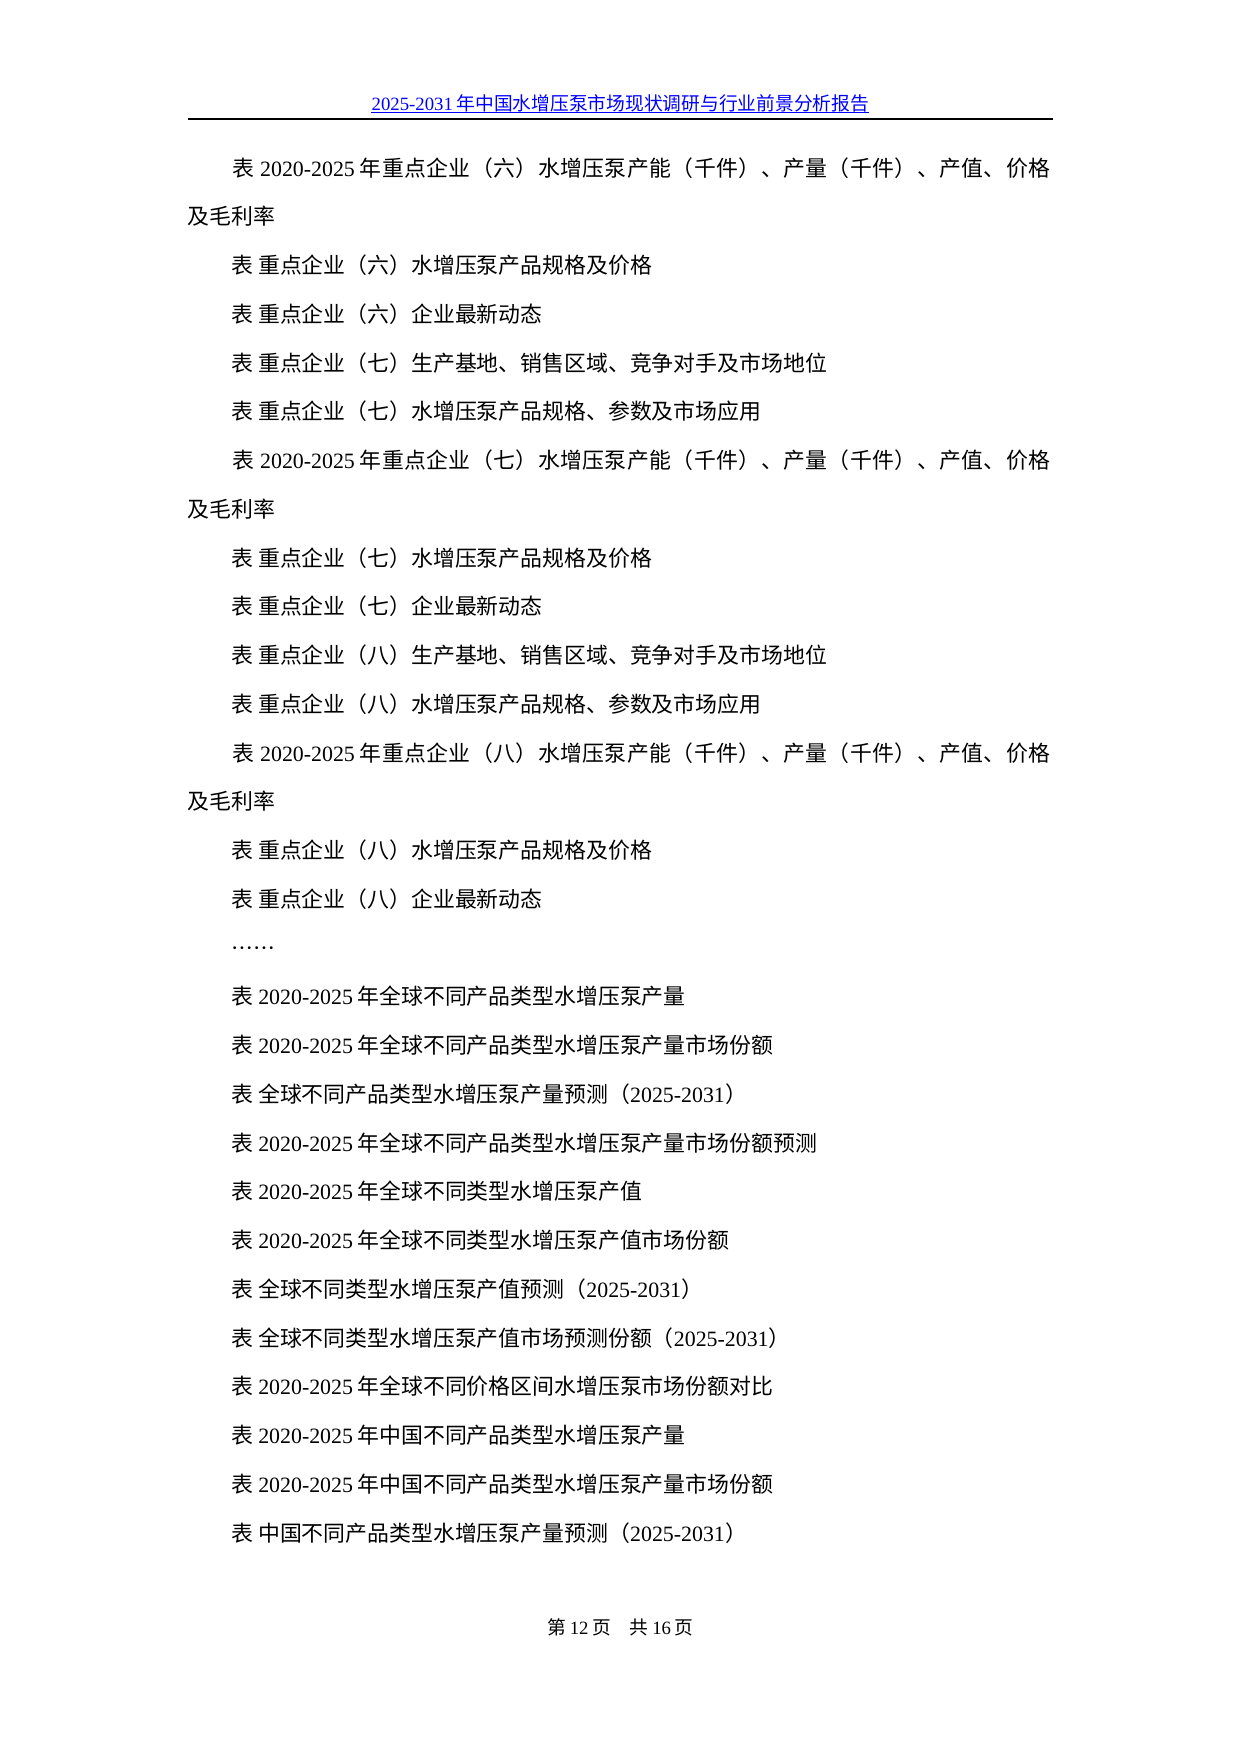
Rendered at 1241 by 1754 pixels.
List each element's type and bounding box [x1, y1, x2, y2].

text [187, 150, 1053, 1548]
